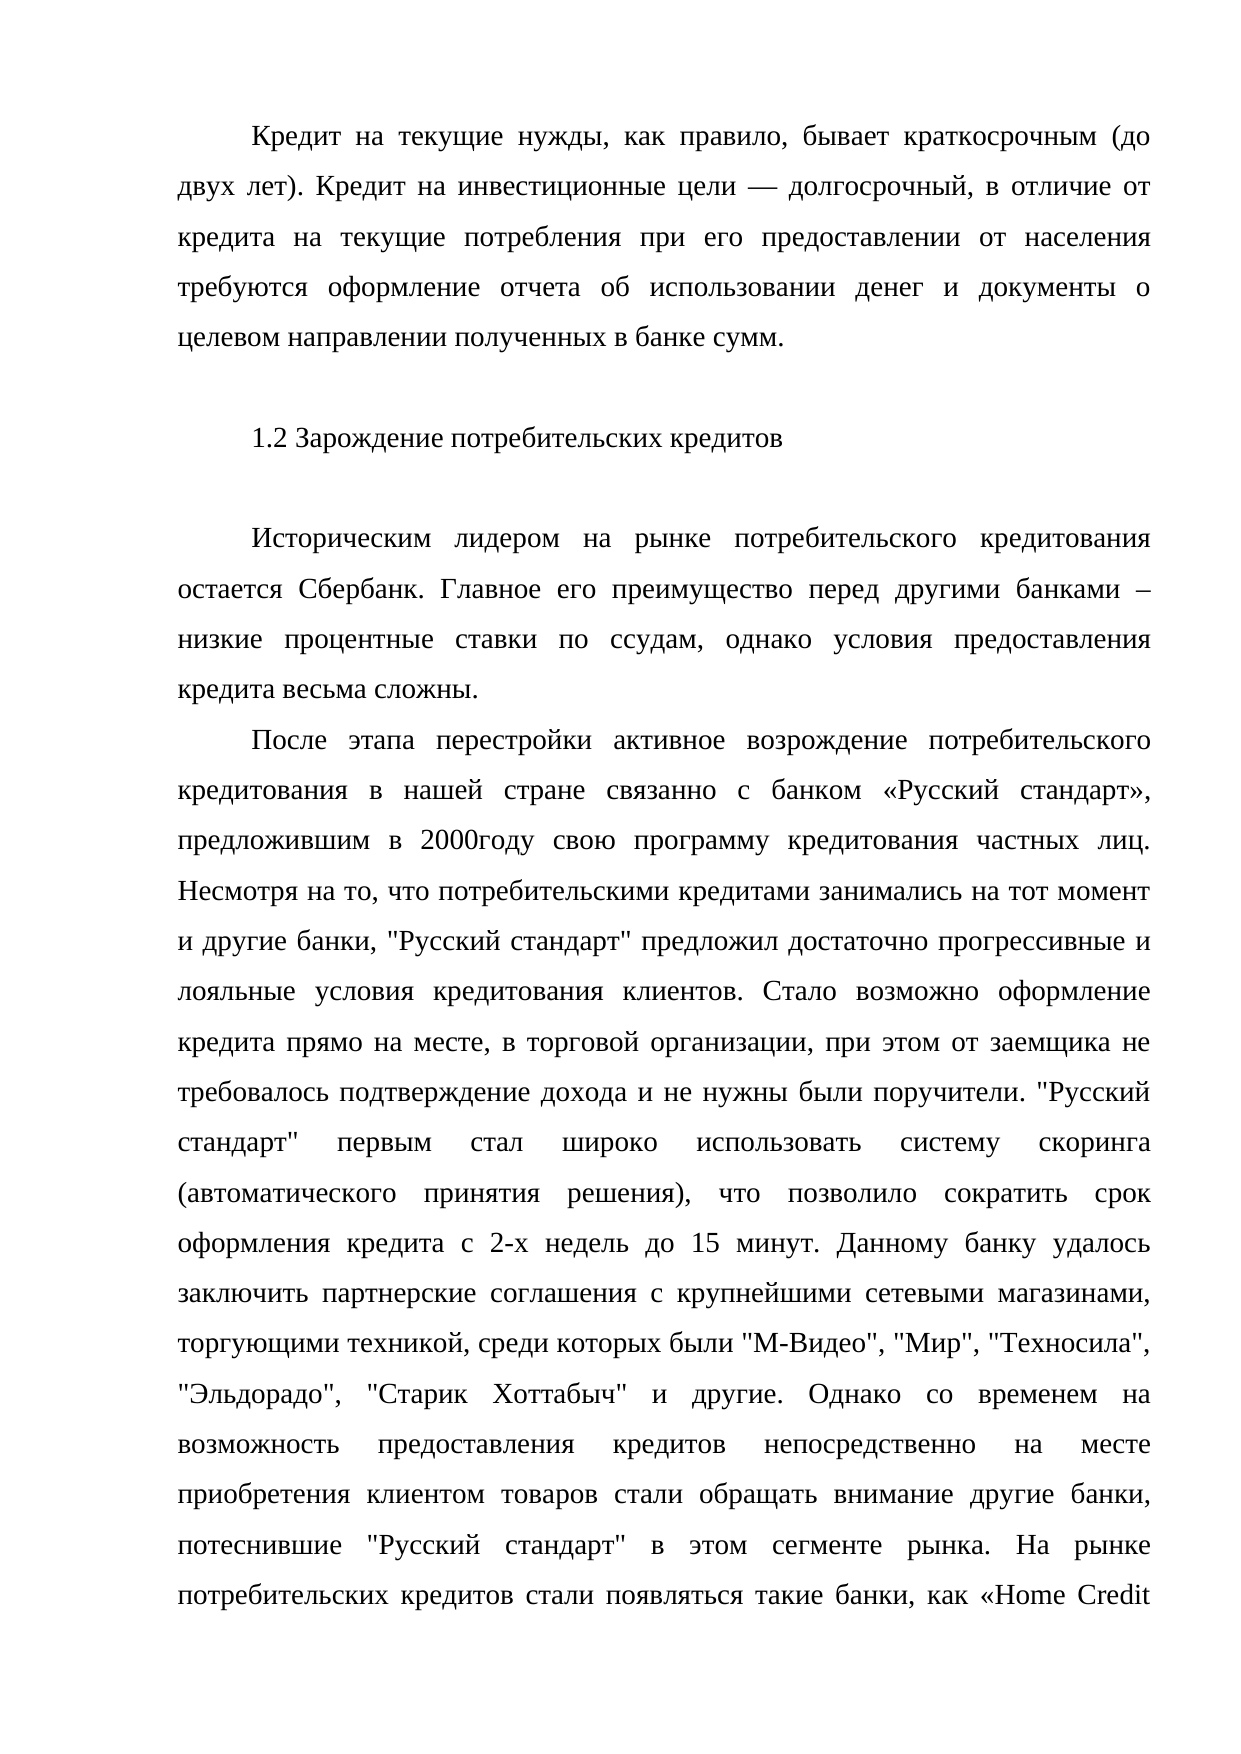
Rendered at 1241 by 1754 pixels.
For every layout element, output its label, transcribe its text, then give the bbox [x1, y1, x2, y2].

text 1.2 Зарождение потребительских кредитов [177, 420, 1152, 453]
text Историческим лидером на рынке потребительского кредитования остается Сбербанк. Главное его преимущество перед другими банками – низкие процентные ставки по ссудам, однако условия предоставления кредита весьма сложны. [177, 521, 1152, 705]
text Кредит на текущие нужды, как правило, бывает краткосрочным (до двух лет). Кредит на инвестиционные цели — долгосрочный, в отличие от кредита на текущие потребления при его предоставлении от населения требуются оформление отчета об использовании денег и документы о целевом направлении полученных в банке сумм. [177, 118, 1152, 353]
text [177, 722, 1152, 1611]
